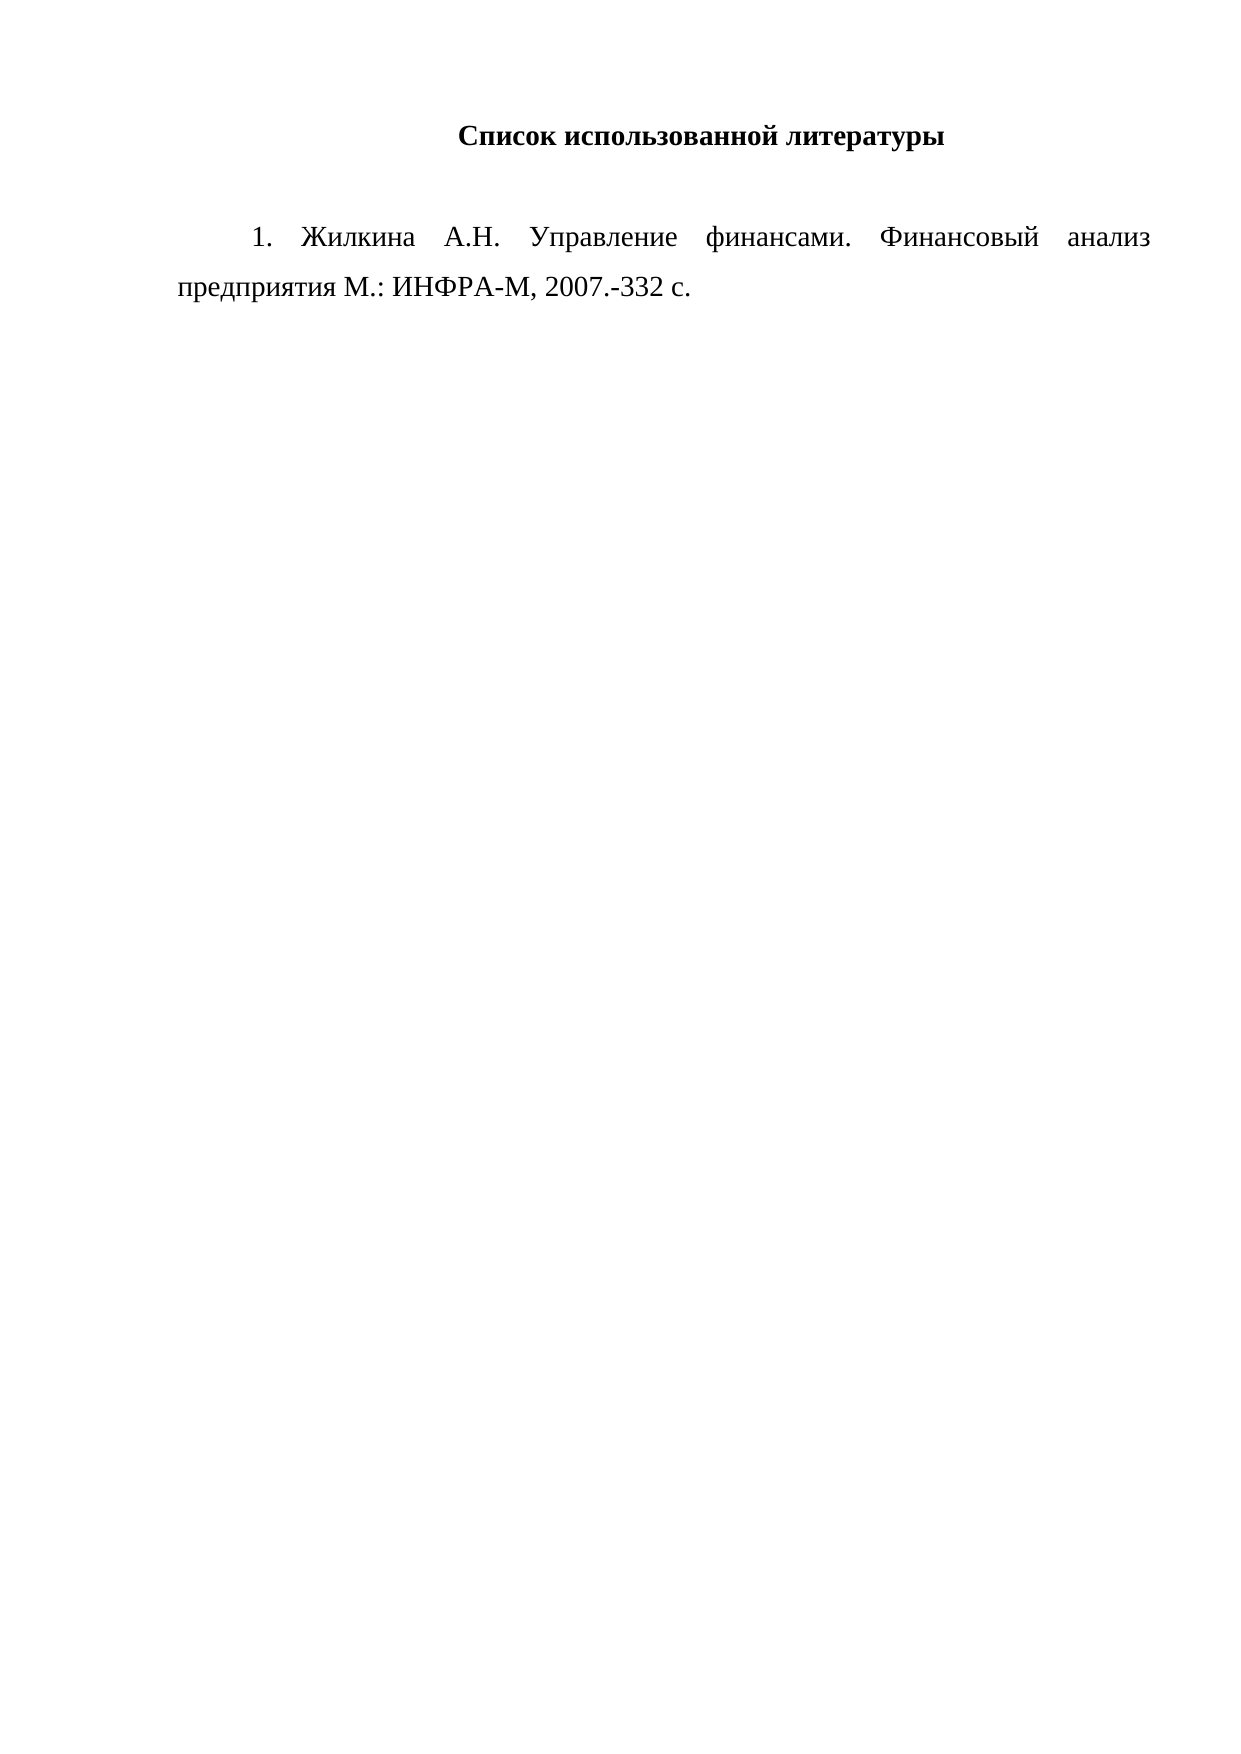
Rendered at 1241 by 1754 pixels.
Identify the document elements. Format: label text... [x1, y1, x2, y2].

text Список использованной литературы [177, 118, 1152, 152]
text 1. Жилкина А.Н. Управление финансами. Финансовый анализ предприятия М.: ИНФРА-М, 2007.-332 с. [177, 219, 1152, 303]
